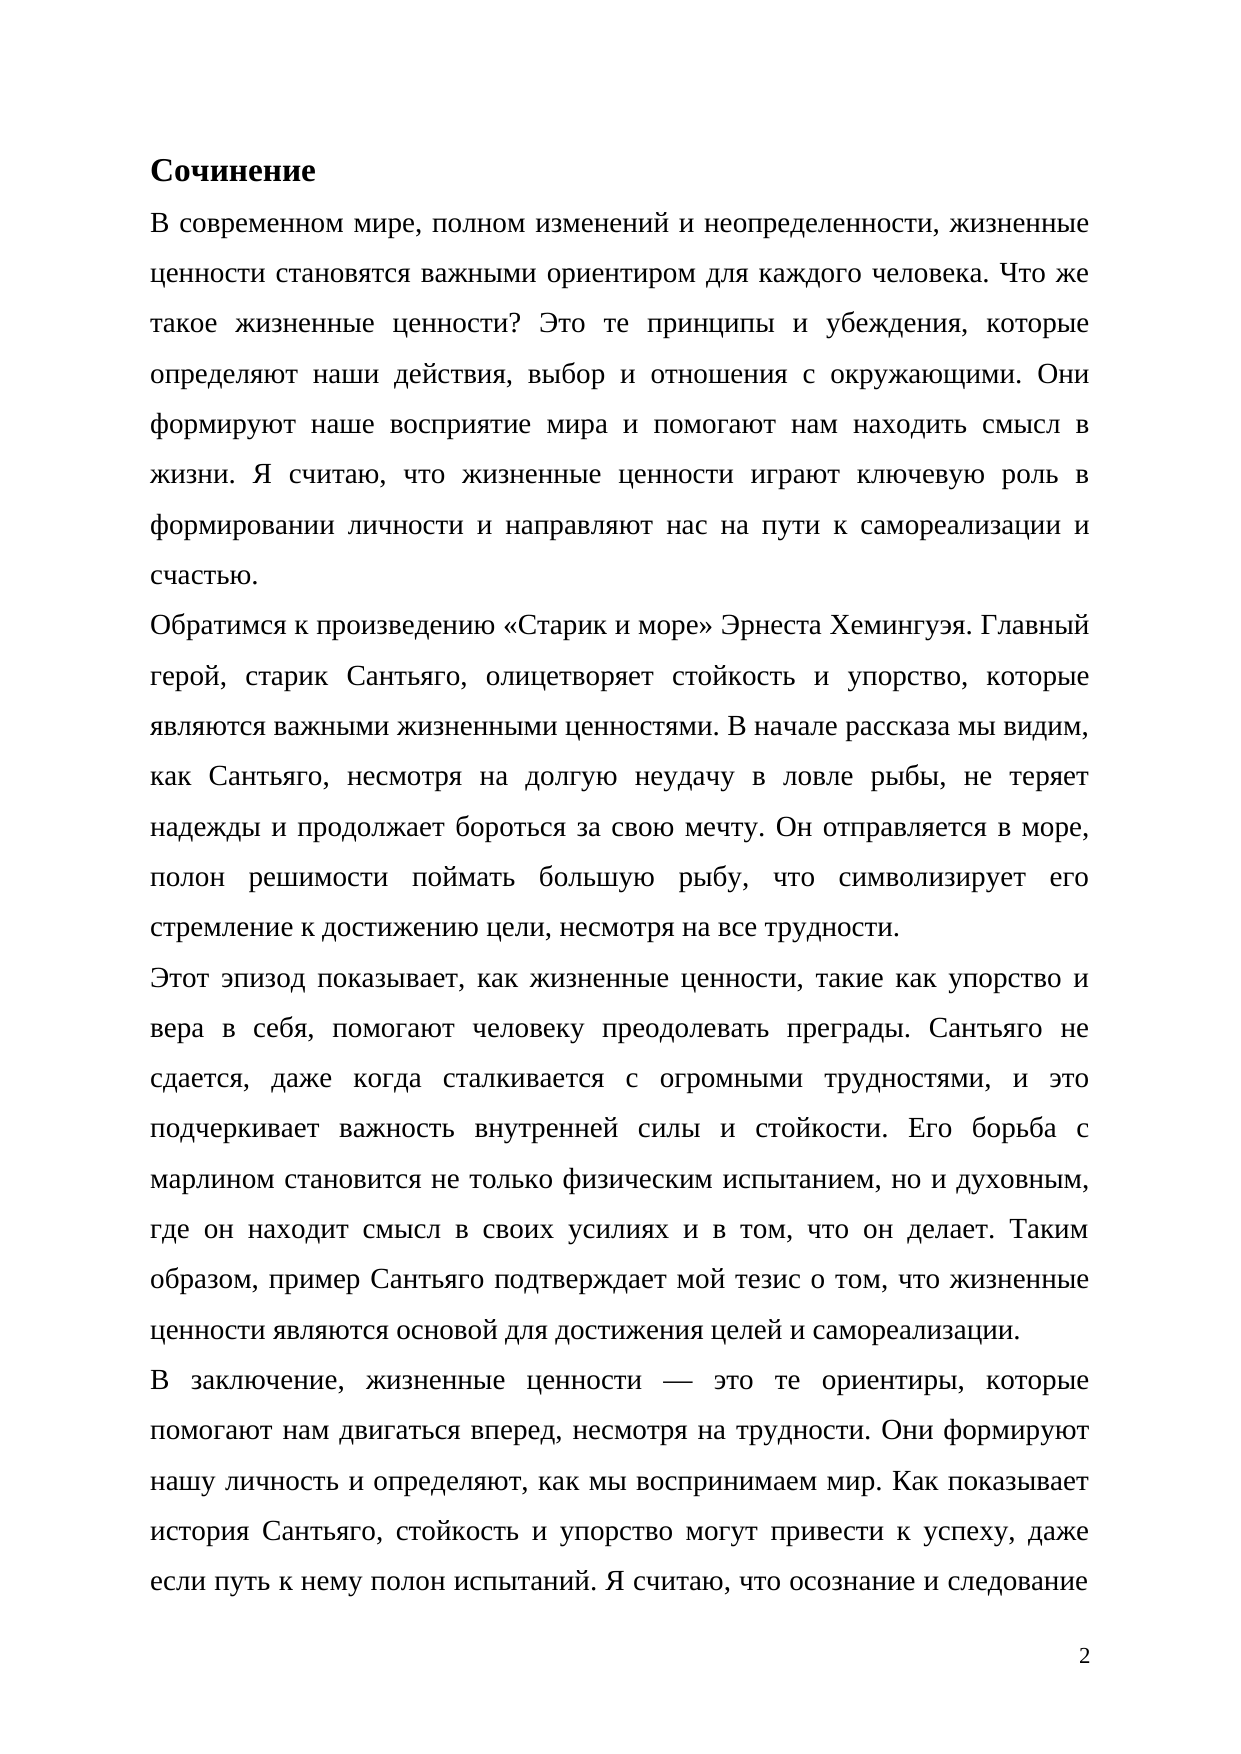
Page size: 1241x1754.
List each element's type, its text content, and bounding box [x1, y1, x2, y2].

subtitle Сочинение [150, 150, 1090, 188]
text Этот эпизод показывает, как жизненные ценности, такие как упорство и вера в себя, помогают человеку преодолевать преграды. Сантьяго не сдается, даже когда сталкивается с огромными трудностями, и это подчеркивает важность внутренней силы и стойкости. Его борьба с марлином становится не только физическим испытанием, но и духовным, где он находит смысл в своих усилиях и в том, что он делает. Таким образом, пример Сантьяго подтверждает мой тезис о том, что жизненные ценности являются основой для достижения целей и самореализации. [150, 960, 1090, 1345]
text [150, 1362, 1090, 1597]
text В современном мире, полном изменений и неопределенности, жизненные ценности становятся важными ориентиром для каждого человека. Что же такое жизненные ценности? Это те принципы и убеждения, которые определяют наши действия, выбор и отношения с окружающими. Они формируют наше восприятие мира и помогают нам находить смысл в жизни. Я считаю, что жизненные ценности играют ключевую роль в формировании личности и направляют нас на пути к самореализации и счастью. [150, 205, 1090, 591]
text Обратимся к произведению «Старик и море» Эрнеста Хемингуэя. Главный герой, старик Сантьяго, олицетворяет стойкость и упорство, которые являются важными жизненными ценностями. В начале рассказа мы видим, как Сантьяго, несмотря на долгую неудачу в ловле рыбы, не теряет надежды и продолжает бороться за свою мечту. Он отправляется в море, полон решимости поймать большую рыбу, что символизирует его стремление к достижению цели, несмотря на все трудности. [150, 607, 1090, 943]
